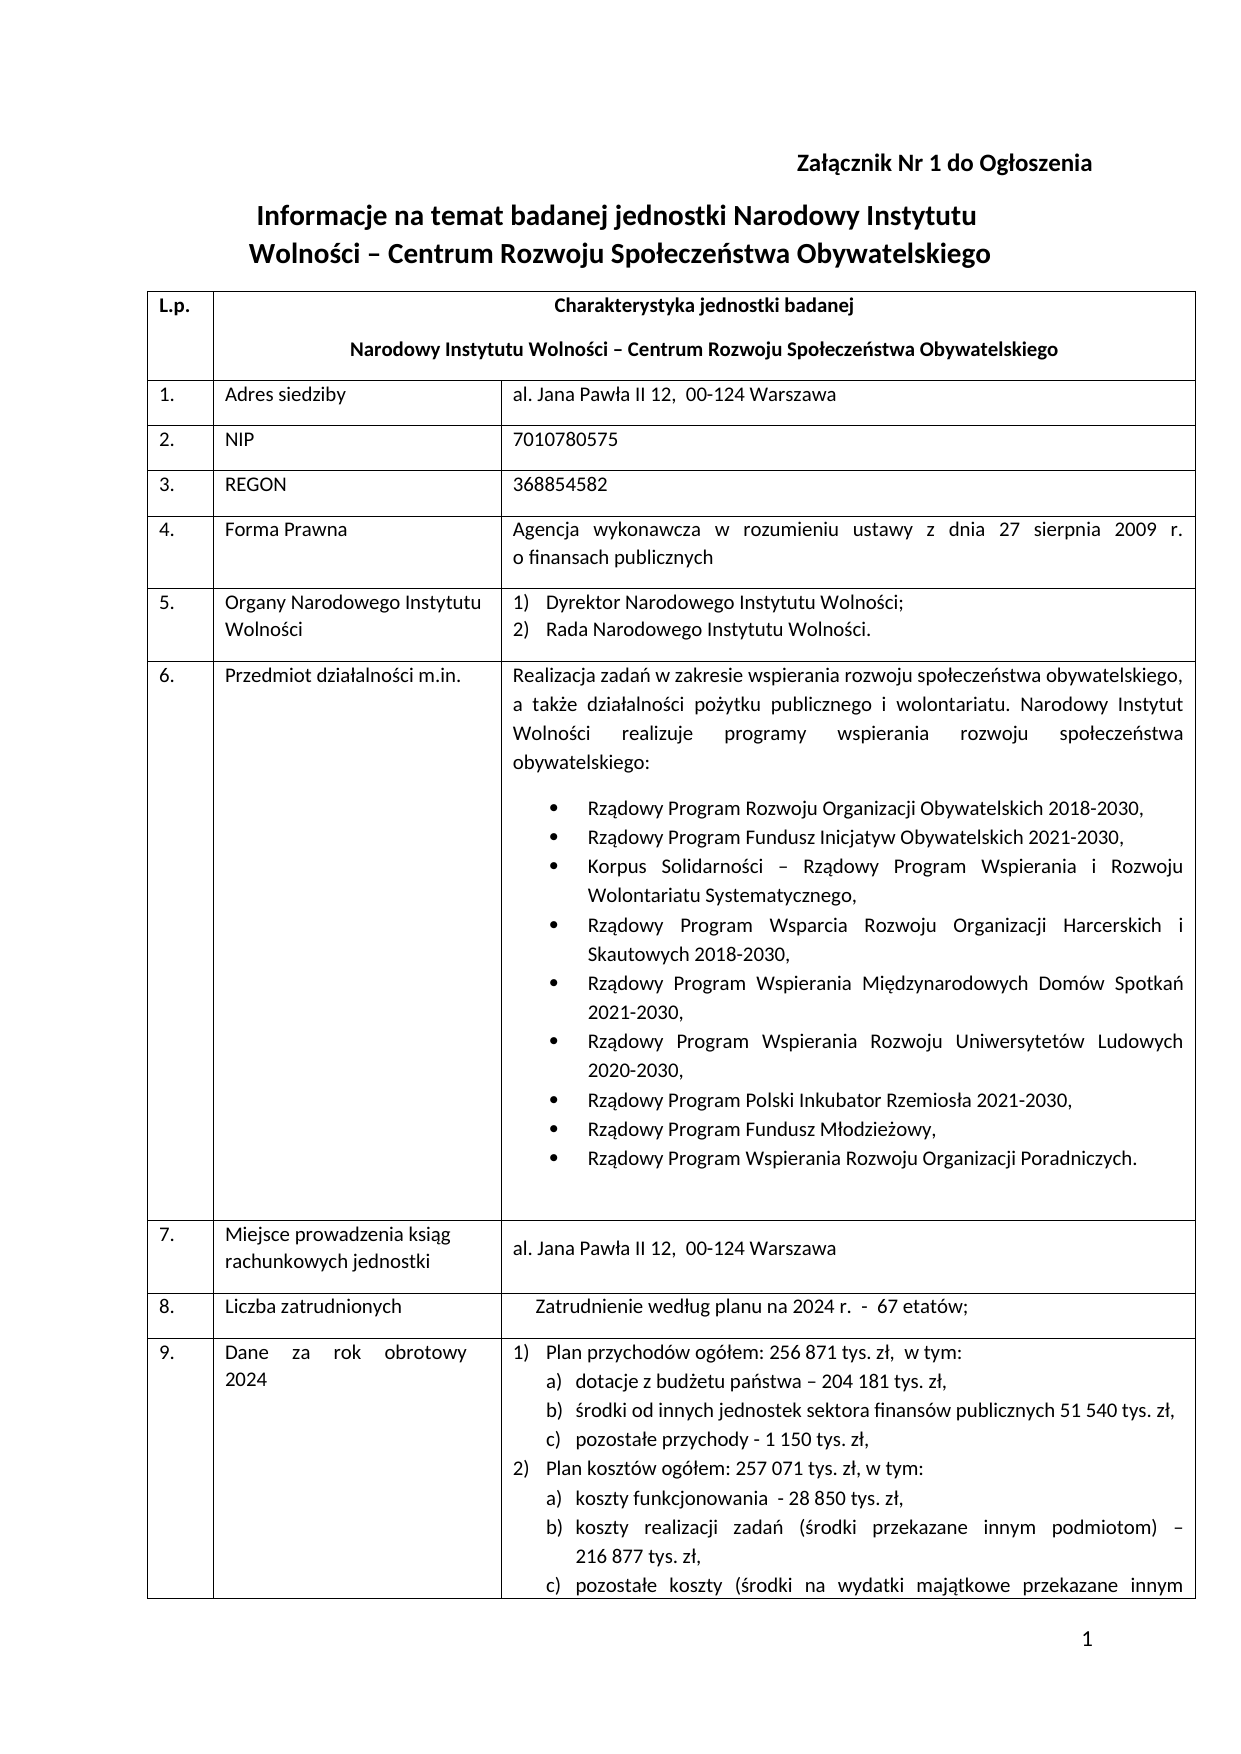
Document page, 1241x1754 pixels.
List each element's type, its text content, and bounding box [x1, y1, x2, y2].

table_cell al. Jana Pawła II 12, 00-124 Warszawa [502, 1221, 1195, 1293]
table_cell Liczba zatrudnionych [214, 1294, 501, 1338]
table_cell 5. [148, 589, 213, 661]
table_cell NIP [214, 426, 501, 470]
table_cell Dyrektor Narodowego Instytutu Wolności; Rada Narodowego Instytutu Wolności. [502, 589, 1195, 661]
table_cell 7010780575 [502, 426, 1195, 470]
table_cell al. Jana Pawła II 12, 00-124 Warszawa [502, 381, 1195, 425]
table_cell Agencja wykonawcza w rozumieniu ustawy z dnia 27 sierpnia 2009 r. o finansach publicznych [502, 517, 1195, 588]
text Załącznik Nr 1 do Ogłoszenia [148, 148, 1093, 178]
table_cell 3. [148, 471, 213, 516]
table_cell 1. [148, 381, 213, 425]
table_header L.p. [148, 292, 213, 380]
text Informacje na temat badanej jednostki Narodowy Instytutu Wolności – Centrum Rozwoju Społeczeństwa Obywatelskiego [148, 197, 1093, 271]
table_cell Przedmiot działalności m.in. [214, 662, 501, 1220]
table_cell 8. [148, 1294, 213, 1338]
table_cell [214, 1339, 501, 1598]
table_cell 6. [148, 662, 213, 1220]
table_cell 2. [148, 426, 213, 470]
table_cell REGON [214, 471, 501, 516]
table_cell 9. [148, 1339, 213, 1598]
table_cell Organy Narodowego Instytutu Wolności [214, 589, 501, 661]
table_header Charakterystyka jednostki badanej Narodowy Instytutu Wolności – Centrum Rozwoju Społeczeństwa Obywatelskiego [214, 292, 1195, 380]
table_cell Adres siedziby [214, 381, 501, 425]
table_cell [502, 1339, 1195, 1598]
table_cell Forma Prawna [214, 517, 501, 588]
table_cell 7. [148, 1221, 213, 1293]
table_cell Zatrudnienie według planu na 2024 r. - 67 etatów; [502, 1294, 1195, 1338]
table_cell Realizacja zadań w zakresie wspierania rozwoju społeczeństwa obywatelskiego, a także działalności pożytku publicznego i wolontariatu. Narodowy Instytut Wolności realizuje programy wspierania rozwoju społeczeństwa obywatelskiego: Rządowy Program Rozwoju Organizacji Obywatelskich 2018-2030, Rządowy Program Fundusz Inicjatyw Obywatelskich 2021-2030, Korpus Solidarności – Rządowy Program Wspierania i Rozwoju Wolontariatu Systematycznego, Rządowy Program Wsparcia Rozwoju Organizacji Harcerskich i Skautowych 2018-2030, Rządowy Program Wspierania Międzynarodowych Domów Spotkań 2021-2030, Rządowy Program Wspierania Rozwoju Uniwersytetów Ludowych 2020-2030, Rządowy Program Polski Inkubator Rzemiosła 2021-2030, Rządowy Program Fundusz Młodzieżowy, Rządowy Program Wspierania Rozwoju Organizacji Poradniczych. [502, 662, 1195, 1220]
table_cell 368854582 [502, 471, 1195, 516]
table_cell 4. [148, 517, 213, 588]
table_cell Miejsce prowadzenia ksiąg rachunkowych jednostki [214, 1221, 501, 1293]
